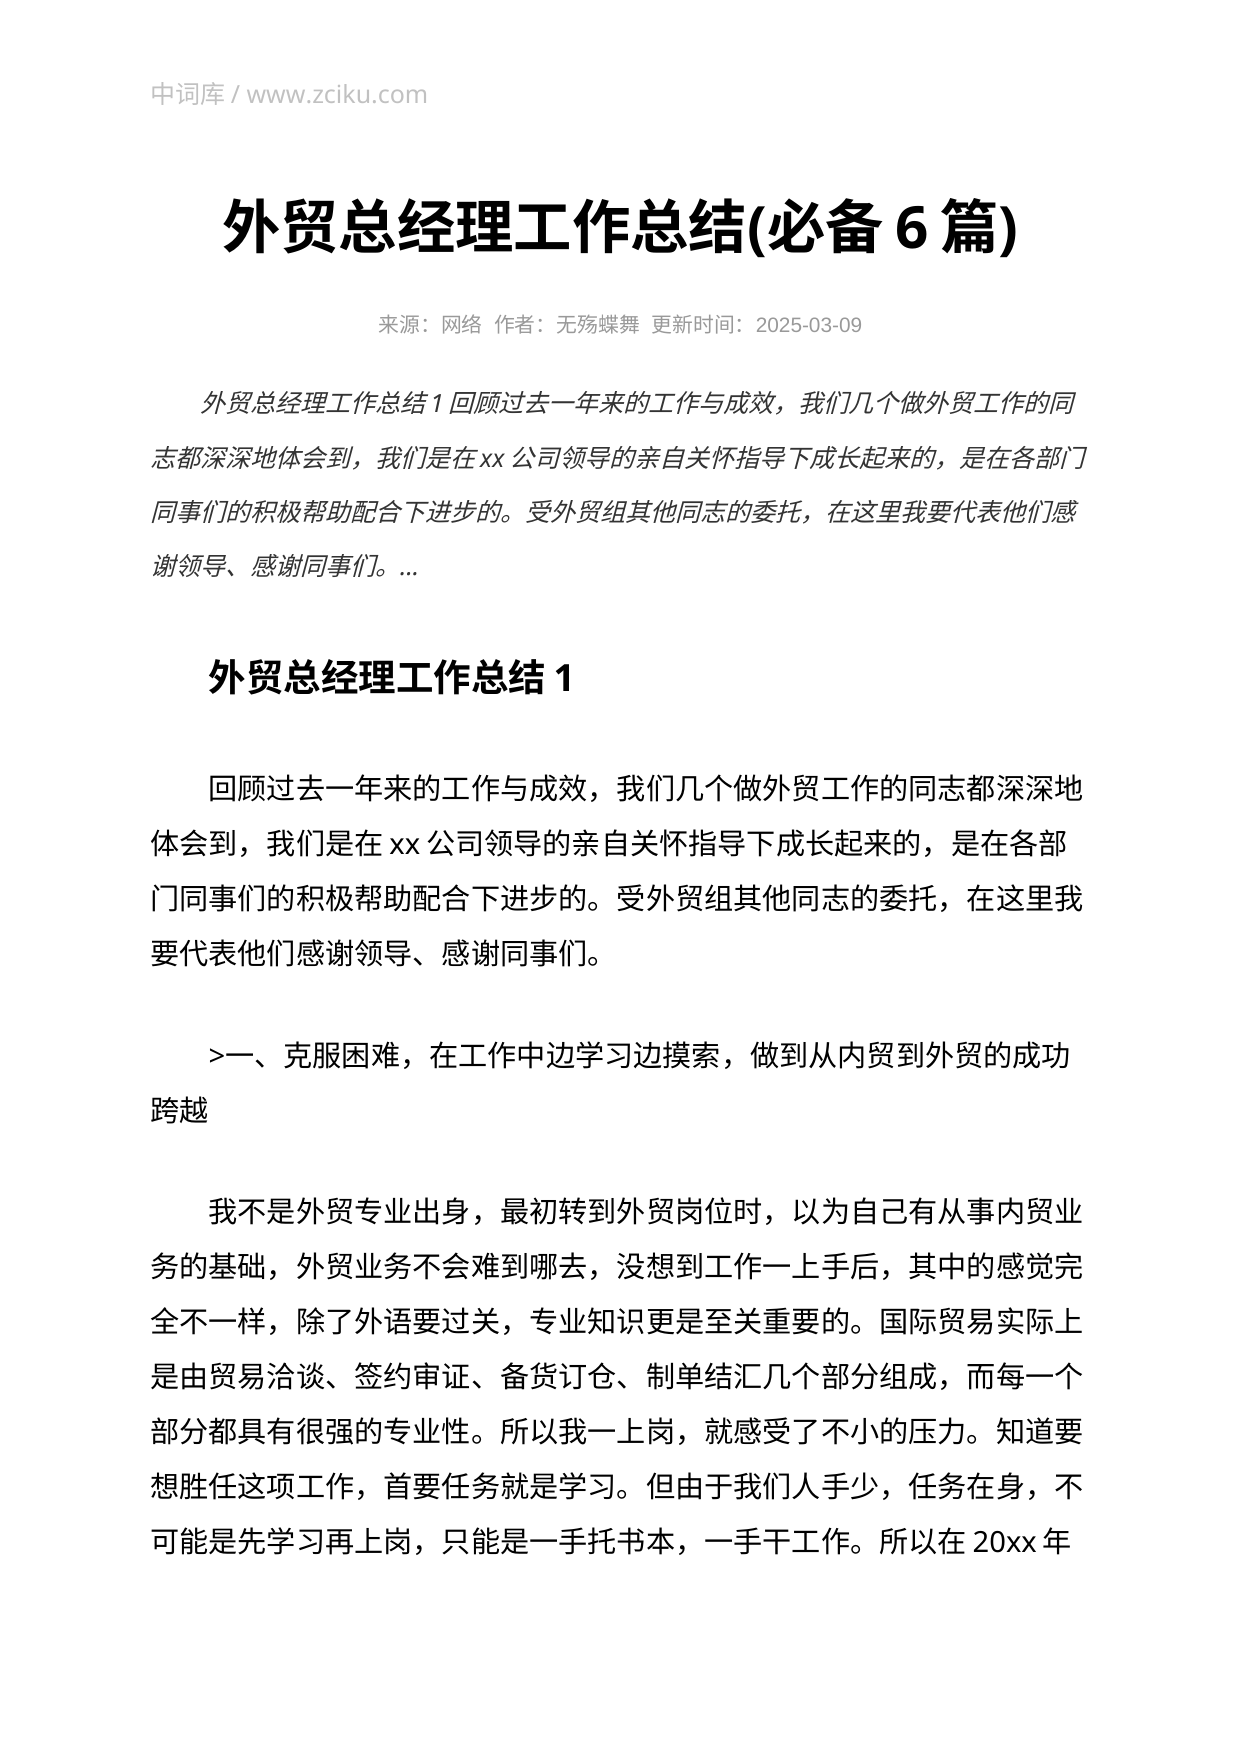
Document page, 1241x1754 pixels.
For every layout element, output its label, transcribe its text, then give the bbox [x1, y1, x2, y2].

text 外贸总经理工作总结1 [150, 648, 1090, 703]
text 回顾过去一年来的工作与成效，我们几个做外贸工作的同志都深深地体会到，我们是在xx公司领导的亲自关怀指导下成长起来的，是在各部门同事们的积极帮助配合下进步的。受外贸组其他同志的委托，在这里我要代表他们感谢领导、感谢同事们。 [150, 766, 1090, 973]
text >一、克服困难，在工作中边学习边摸索，做到从内贸到外贸的成功跨越 [150, 1032, 1090, 1129]
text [150, 1189, 1090, 1561]
text 来源：网络 作者：无殇蝶舞 更新时间：2025-03-09 [150, 313, 1090, 337]
subtitle 外贸总经理工作总结(必备6篇) [150, 181, 1090, 266]
text 外贸总经理工作总结1回顾过去一年来的工作与成效，我们几个做外贸工作的同志都深深地体会到，我们是在xx公司领导的亲自关怀指导下成长起来的，是在各部门同事们的积极帮助配合下进步的。受外贸组其他同志的委托，在这里我要代表他们感谢领导、感谢同事们。... [150, 384, 1090, 583]
